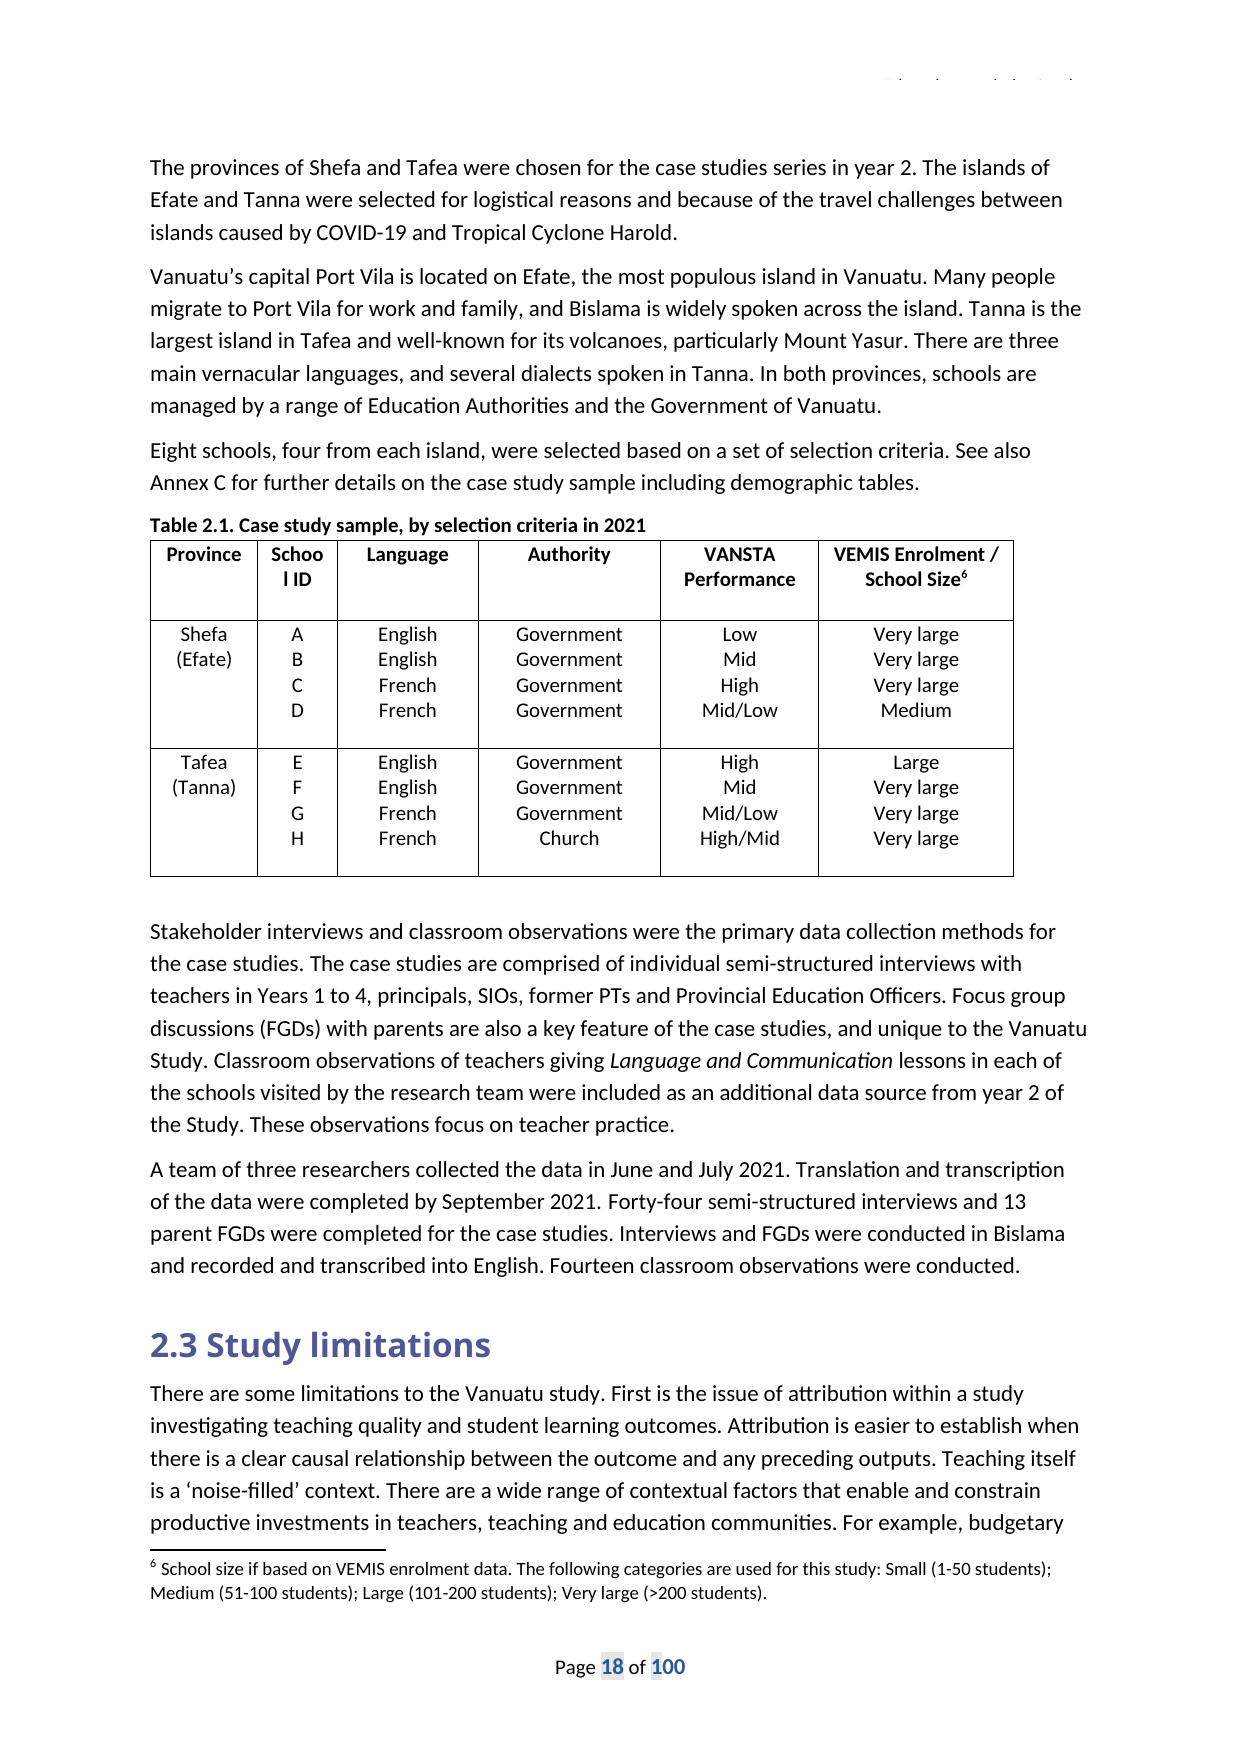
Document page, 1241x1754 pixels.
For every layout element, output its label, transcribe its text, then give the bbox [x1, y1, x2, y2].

table_cell Very large Very large Very large Medium [819, 621, 1013, 748]
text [150, 1379, 1090, 1536]
table_cell High Mid Mid/Low High/Mid [661, 749, 818, 876]
table_cell E F G H [258, 749, 337, 876]
text A team of three researchers collected the data in June and July 2021. Translation and transcription of the data were completed by September 2021. Forty-four semi-structured interviews and 13 parent FGDs were completed for the case studies. Interviews and FGDs were conducted in Bislama and recorded and transcribed into English. Fourteen classroom observations were conducted. [150, 1155, 1090, 1280]
table_cell A B C D [258, 621, 337, 748]
table_cell Government Government Government Church [479, 749, 660, 876]
text Eight schools, four from each island, were selected based on a set of selection criteria. See also Annex C for further details on the case study sample including demographic tables. [150, 436, 1090, 496]
table_cell Government Government Government Government [479, 621, 660, 748]
text Stakeholder interviews and classroom observations were the primary data collection methods for the case studies. The case studies are comprised of individual semi-structured interviews with teachers in Years 1 to 4, principals, SIOs, former PTs and Provincial Education Officers. Focus group discussions (FGDs) with parents are also a key feature of the case studies, and unique to the Vanuatu Study. Classroom observations of teachers giving Language and Communication lessons in each of the schools visited by the research team were included as an additional data source from year 2 of the Study. These observations focus on teacher practice. [150, 917, 1090, 1138]
text Vanuatu’s capital Port Vila is located on Efate, the most populous island in Vanuatu. Many people migrate to Port Vila for work and family, and Bislama is widely spoken across the island. Tanna is the largest island in Tafea and well-known for its volcanoes, particularly Mount Yasur. There are three main vernacular languages, and several dialects spoken in Tanna. In both provinces, schools are managed by a range of Education Authorities and the Government of Vanuatu. [150, 262, 1090, 419]
table_cell Tafea (Tanna) [151, 749, 257, 876]
table_cell English English French French [338, 749, 478, 876]
subtitle 2.3 Study limitations [150, 1321, 1090, 1367]
table_header School ID [258, 541, 337, 620]
table_header Authority [479, 541, 660, 620]
table_header VANSTA Performance [661, 541, 818, 620]
table_header Province [151, 541, 257, 620]
table_cell Shefa (Efate) [151, 621, 257, 748]
table_cell Low Mid High Mid/Low [661, 621, 818, 748]
table_cell English English French French [338, 621, 478, 748]
table_cell Large Very large Very large Very large [819, 749, 1013, 876]
text The provinces of Shefa and Tafea were chosen for the case studies series in year 2. The islands of Efate and Tanna were selected for logistical reasons and because of the travel challenges between islands caused by COVID-19 and Tropical Cyclone Harold. [150, 153, 1090, 246]
text Table 2.1. Case study sample, by selection criteria in 2021 [150, 513, 1090, 538]
table_header VEMIS Enrolment / School Size [819, 541, 1013, 620]
table_header Language [338, 541, 478, 620]
